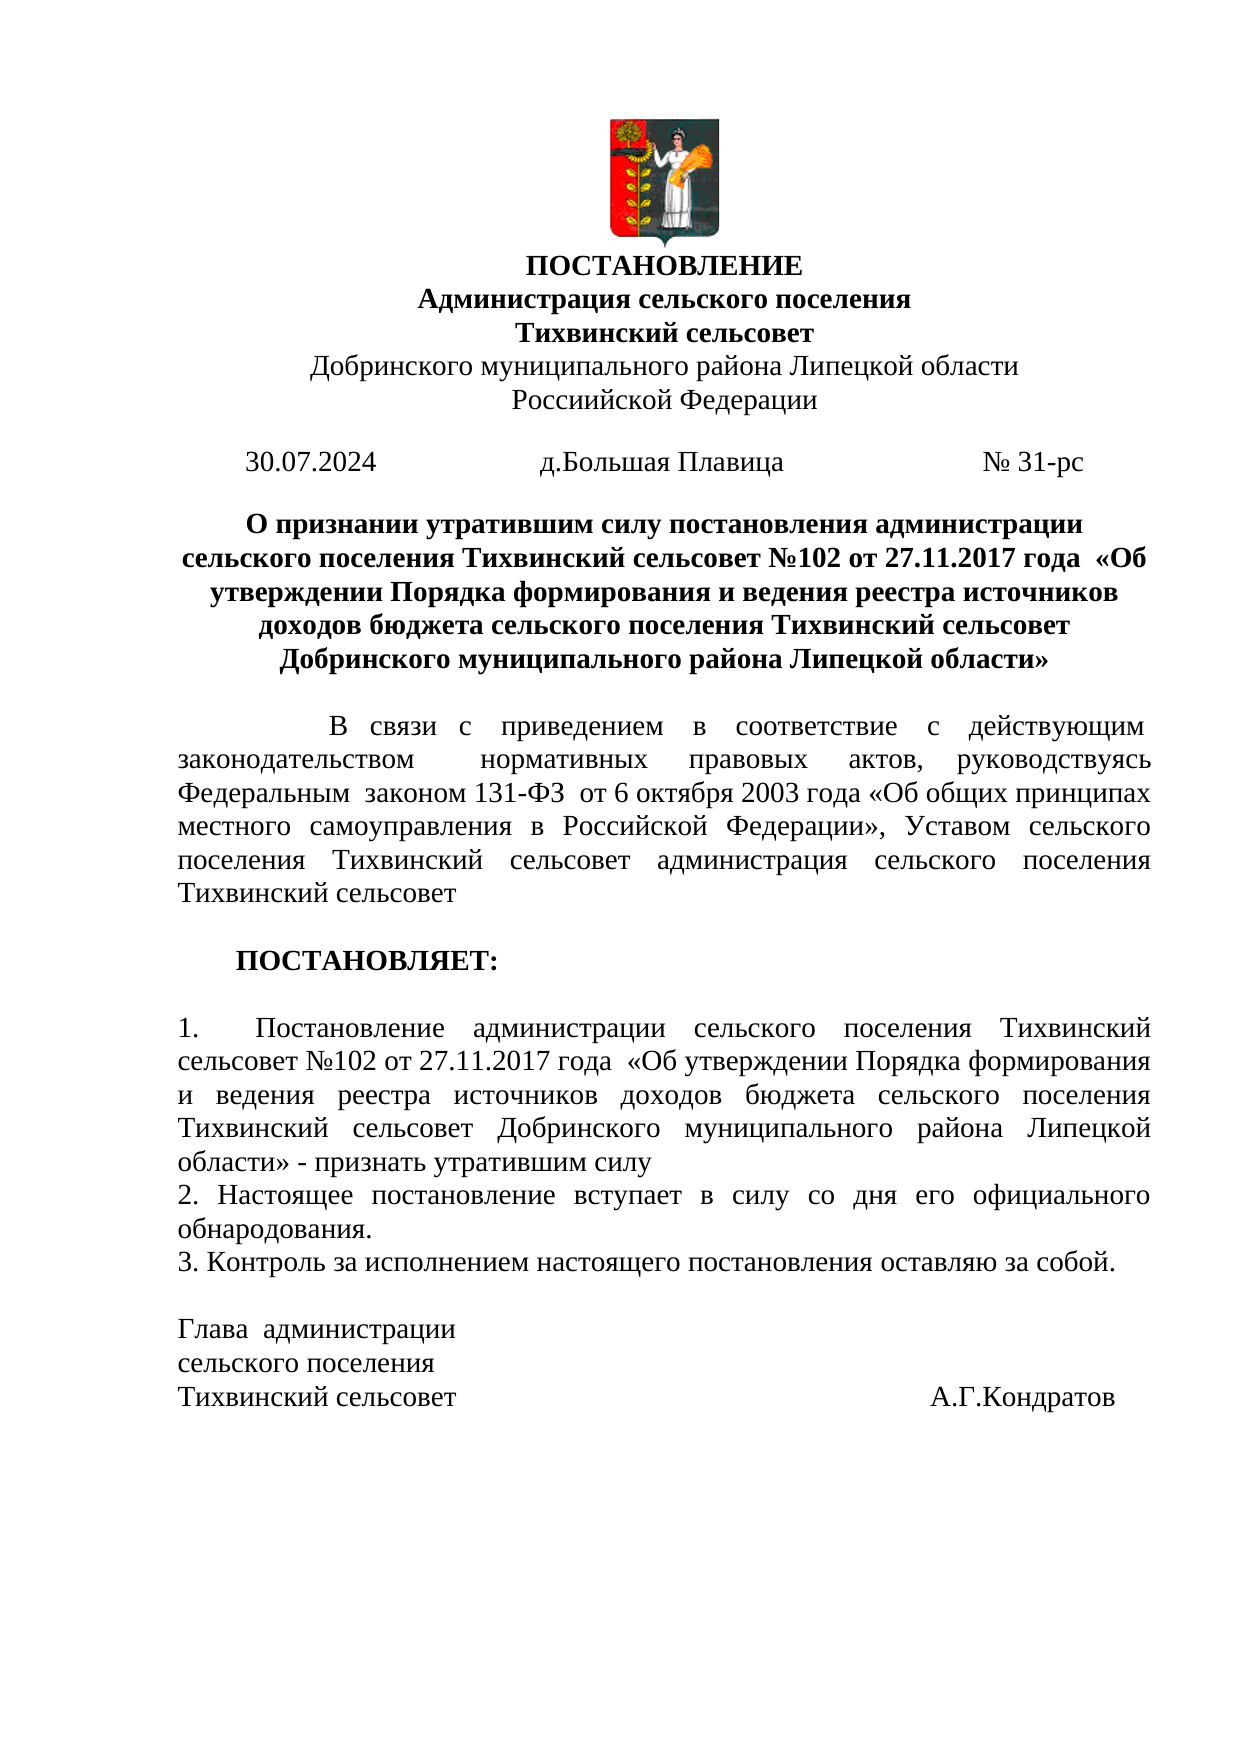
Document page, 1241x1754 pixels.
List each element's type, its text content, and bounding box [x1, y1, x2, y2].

text 3. Контроль за исполнением настоящего постановления оставляю за собой. [177, 1244, 1152, 1278]
text Добринского муниципального района Липецкой области [177, 348, 1152, 382]
text Россиийской Федерации [177, 382, 1152, 416]
text Глава администрации [177, 1312, 1152, 1345]
text 30.07.2024 д.Большая Плавица № 31-рс [177, 444, 1152, 478]
text Тихвинский сельсовет [177, 315, 1152, 348]
text 1. Постановление администрации сельского поселения Тихвинский сельсовет №102 от 27.11.2017 года «Об утверждении Порядка формирования и ведения реестра источников доходов бюджета сельского поселения Тихвинский сельсовет Добринского муниципального района Липецкой области» - признать утратившим силу [177, 1010, 1152, 1177]
text ПОСТАНОВЛЕНИЕ [177, 248, 1152, 281]
picture [609, 118, 720, 248]
title 2. Настоящее постановление вступает в силу со дня его официального обнародования. [177, 1177, 1152, 1244]
text О признании утратившим силу постановления администрации сельского поселения Тихвинский сельсовет №102 от 27.11.2017 года «Об утверждении Порядка формирования и ведения реестра источников доходов бюджета сельского поселения Тихвинский сельсовет Добринского муниципального района Липецкой области» [177, 507, 1152, 674]
text ПОСТАНОВЛЯЕТ: [177, 943, 1152, 976]
text Тихвинский сельсовет А.Г.Кондратов [177, 1379, 1152, 1412]
text сельского поселения [177, 1345, 1152, 1379]
text Администрация сельского поселения [177, 281, 1152, 315]
title В связи с приведением в соответствие с действующим законодательством нормативных правовых актов, руководствуясь Федеральным законом 131-ФЗ от 6 октября 2003 года «Об общих принципах местного самоуправления в Российской Федерации», Уставом сельского поселения Тихвинский сельсовет администрация сельского поселения Тихвинский сельсовет [177, 708, 1152, 909]
